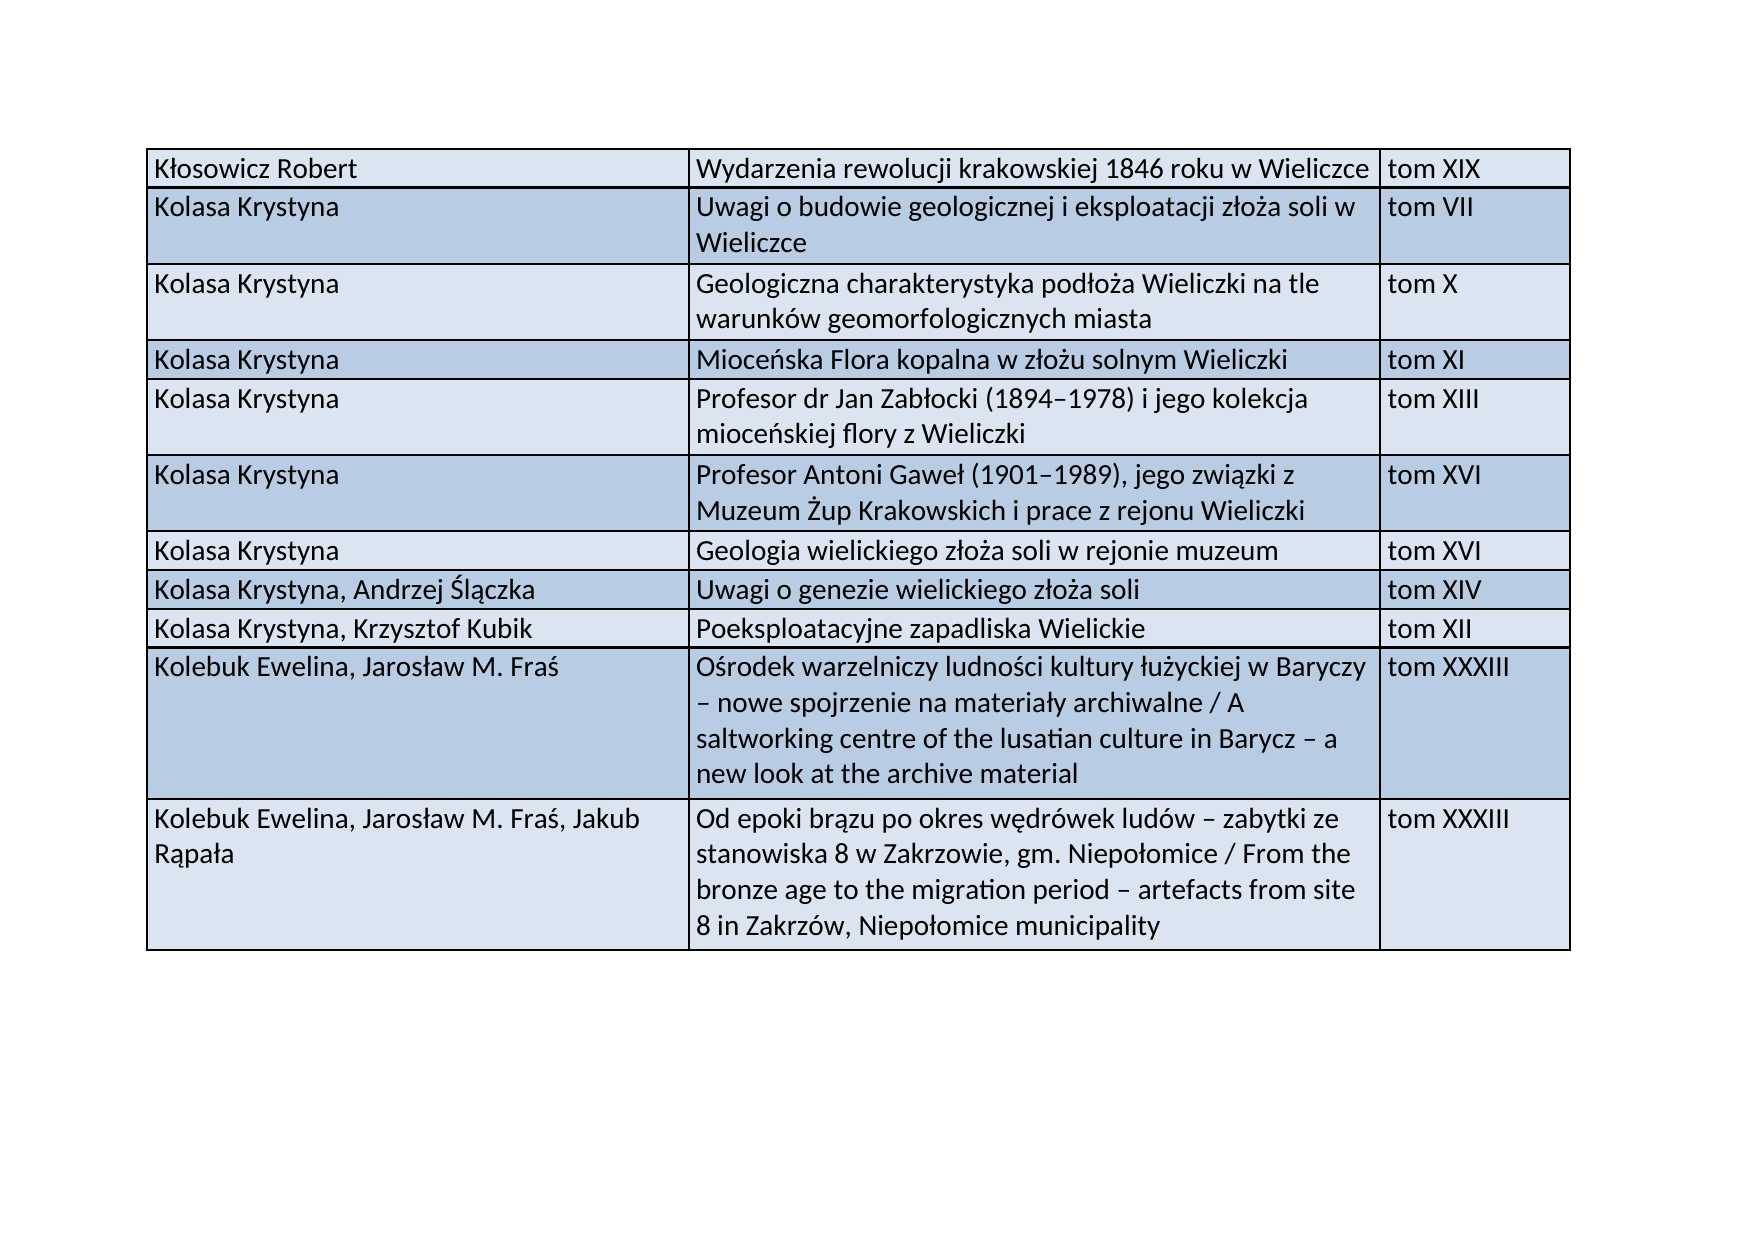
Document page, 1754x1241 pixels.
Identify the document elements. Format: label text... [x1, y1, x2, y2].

table_cell Kolasa Krystyna [148, 380, 688, 454]
table_cell Ośrodek warzelniczy ludności kultury łużyckiej w Baryczy – nowe spojrzenie na materiały archiwalne / A saltworking centre of the lusatian culture in Barycz – a new look at the archive material [690, 649, 1379, 798]
table_cell tom XVI [1381, 532, 1569, 569]
table_cell Geologia wielickiego złoża soli w rejonie muzeum [690, 532, 1379, 569]
table_cell Uwagi o budowie geologicznej i eksploatacji złoża soli w Wieliczce [690, 189, 1379, 263]
table_cell tom XXXIII [1381, 800, 1569, 949]
table_cell Profesor dr Jan Zabłocki (1894–1978) i jego kolekcja mioceńskiej flory z Wieliczki [690, 380, 1379, 454]
table_cell Kolasa Krystyna [148, 456, 688, 530]
table_cell tom VII [1381, 189, 1569, 263]
table_cell Kłosowicz Robert [148, 150, 688, 186]
table_cell Uwagi o genezie wielickiego złoża soli [690, 571, 1379, 608]
table_cell tom XIII [1381, 380, 1569, 454]
table_cell tom XVI [1381, 456, 1569, 530]
table_cell tom X [1381, 265, 1569, 339]
table_cell Wydarzenia rewolucji krakowskiej 1846 roku w Wieliczce [690, 150, 1379, 186]
table_cell tom XI [1381, 341, 1569, 378]
table_cell Kolebuk Ewelina, Jarosław M. Fraś [148, 649, 688, 798]
table_cell Kolasa Krystyna [148, 532, 688, 569]
table_cell tom XIV [1381, 571, 1569, 608]
table_cell Kolasa Krystyna, Krzysztof Kubik [148, 610, 688, 646]
table_cell Geologiczna charakterystyka podłoża Wieliczki na tle warunków geomorfologicznych miasta [690, 265, 1379, 339]
table_cell Kolasa Krystyna, Andrzej Ślączka [148, 571, 688, 608]
table_cell Kolebuk Ewelina, Jarosław M. Fraś, Jakub Rąpała [148, 800, 688, 949]
table_cell Poeksploatacyjne zapadliska Wielickie [690, 610, 1379, 646]
table_cell tom XIX [1381, 150, 1569, 186]
table_cell Profesor Antoni Gaweł (1901–1989), jego związki z Muzeum Żup Krakowskich i prace z rejonu Wieliczki [690, 456, 1379, 530]
table_cell Mioceńska Flora kopalna w złożu solnym Wieliczki [690, 341, 1379, 378]
table_cell Kolasa Krystyna [148, 341, 688, 378]
table_cell Od epoki brązu po okres wędrówek ludów – zabytki ze stanowiska 8 w Zakrzowie, gm. Niepołomice / From the bronze age to the migration period – artefacts from site 8 in Zakrzów, Niepołomice municipality [690, 800, 1379, 949]
table_cell tom XXXIII [1381, 649, 1569, 798]
table_cell tom XII [1381, 610, 1569, 646]
table_cell Kolasa Krystyna [148, 189, 688, 263]
table_cell Kolasa Krystyna [148, 265, 688, 339]
